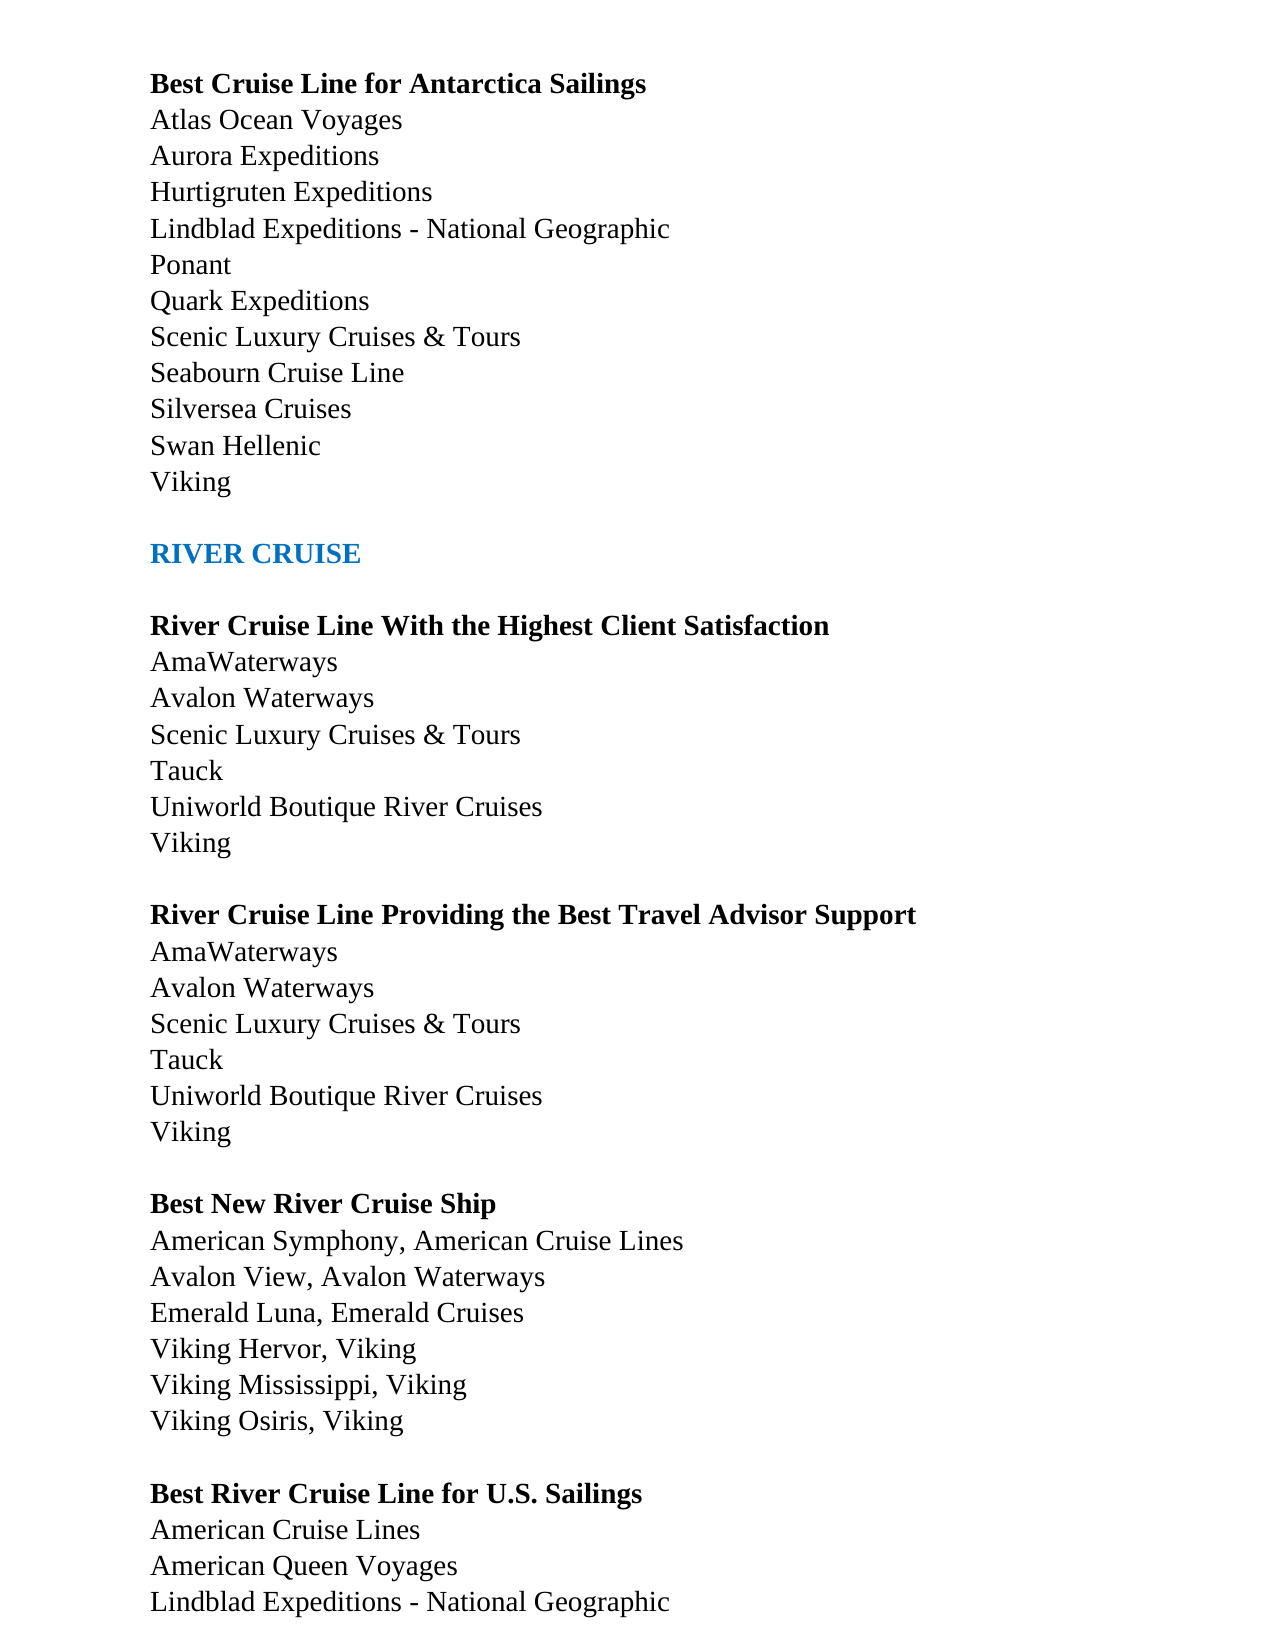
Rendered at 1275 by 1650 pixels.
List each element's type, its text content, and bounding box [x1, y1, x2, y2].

text River Cruise Line Providing the Best Travel Advisor Support [150, 897, 1125, 931]
text Scenic Luxury Cruises & Tours [150, 319, 1125, 353]
text Atlas Ocean Voyages [150, 102, 1125, 136]
text American Symphony, American Cruise Lines [150, 1223, 1125, 1256]
text American Queen Voyages [150, 1548, 1125, 1582]
text River Cruise Line With the Highest Client Satisfaction [150, 608, 1125, 642]
text Emerald Luna, Emerald Cruises [150, 1295, 1125, 1329]
text Best New River Cruise Ship [150, 1187, 1125, 1220]
text Quark Expeditions [150, 283, 1125, 317]
text Viking [150, 825, 1125, 859]
text Aurora Expeditions [150, 138, 1125, 172]
text American Cruise Lines [150, 1512, 1125, 1546]
text Viking Mississippi, Viking [150, 1367, 1125, 1401]
text Viking Hervor, Viking [150, 1331, 1125, 1365]
text Viking [150, 464, 1125, 497]
text Uniworld Boutique River Cruises [150, 1078, 1125, 1112]
text Hurtigruten Expeditions [150, 174, 1125, 208]
text Swan Hellenic [150, 428, 1125, 461]
text Tauck [150, 1042, 1125, 1076]
text Silversea Cruises [150, 391, 1125, 425]
text Avalon View, Avalon Waterways [150, 1259, 1125, 1292]
text Scenic Luxury Cruises & Tours [150, 1006, 1125, 1039]
text AmaWaterways [150, 644, 1125, 678]
text Best River Cruise Line for U.S. Sailings [150, 1476, 1125, 1509]
text Viking Osiris, Viking [150, 1403, 1125, 1437]
text Seabourn Cruise Line [150, 355, 1125, 389]
text Scenic Luxury Cruises & Tours [150, 717, 1125, 750]
text Viking [150, 1114, 1125, 1148]
text Lindblad Expeditions - National Geographic [150, 1584, 1125, 1618]
text Avalon Waterways [150, 681, 1125, 714]
text AmaWaterways [150, 934, 1125, 967]
text RIVER CRUISE [150, 536, 1125, 569]
text Tauck [150, 753, 1125, 786]
text Avalon Waterways [150, 970, 1125, 1003]
text Lindblad Expeditions - National Geographic [150, 211, 1125, 244]
text Uniworld Boutique River Cruises [150, 789, 1125, 823]
text Best Cruise Line for Antarctica Sailings [150, 66, 1125, 100]
text Ponant [150, 247, 1125, 280]
